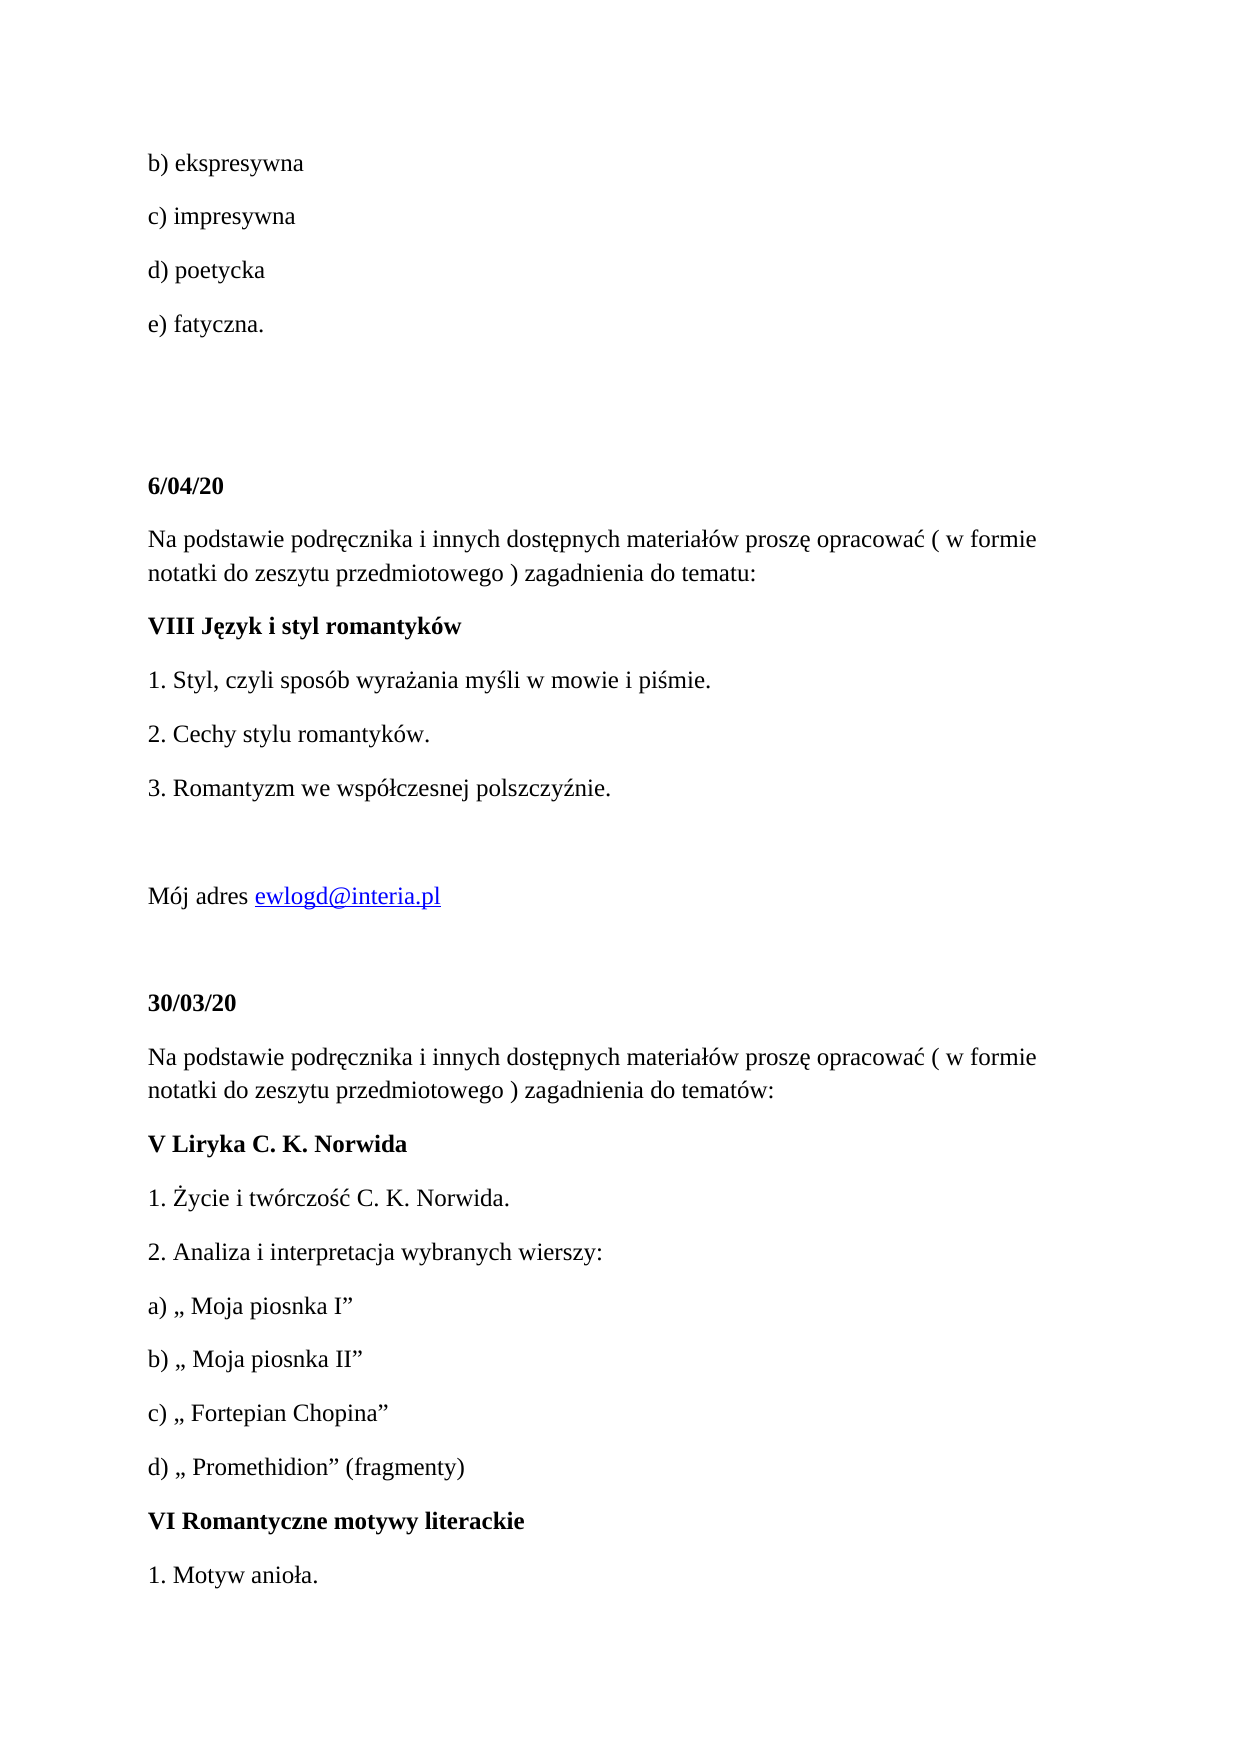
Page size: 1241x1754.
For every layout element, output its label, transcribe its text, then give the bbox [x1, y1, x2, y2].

text c) „ Fortepian Chopina” [148, 1398, 1093, 1427]
text d) poetycka [148, 255, 1093, 284]
text a) „ Moja piosnka I” [148, 1291, 1093, 1319]
text c) impresywna [148, 201, 1093, 230]
text 1. Styl, czyli sposób wyrażania myśli w mowie i piśmie. [148, 665, 1093, 694]
text e) fatyczna. [148, 309, 1093, 338]
text 1. Życie i twórczość C. K. Norwida. [148, 1183, 1093, 1212]
text b) ekspresywna [148, 148, 1093, 176]
text 6/04/20 [148, 471, 1093, 499]
text VI Romantyczne motywy literackie [148, 1506, 1093, 1535]
text VIII Język i styl romantyków [148, 611, 1093, 640]
text 3. Romantyzm we współczesnej polszczyźnie. [148, 773, 1093, 802]
text 2. Analiza i interpretacja wybranych wierszy: [148, 1237, 1093, 1266]
text Mój adres ewlogd@interia.pl [148, 881, 1093, 909]
text 2. Cechy stylu romantyków. [148, 719, 1093, 748]
text b) „ Moja piosnka II” [148, 1344, 1093, 1373]
text 1. Motyw anioła. [148, 1560, 1093, 1589]
text Na podstawie podręcznika i innych dostępnych materiałów proszę opracować ( w formie notatki do zeszytu przedmiotowego ) zagadnienia do tematów: [148, 1042, 1093, 1104]
text 30/03/20 [148, 988, 1093, 1017]
text V Liryka C. K. Norwida [148, 1129, 1093, 1158]
text Na podstawie podręcznika i innych dostępnych materiałów proszę opracować ( w formie notatki do zeszytu przedmiotowego ) zagadnienia do tematu: [148, 524, 1093, 586]
text d) „ Promethidion” (fragmenty) [148, 1452, 1093, 1481]
